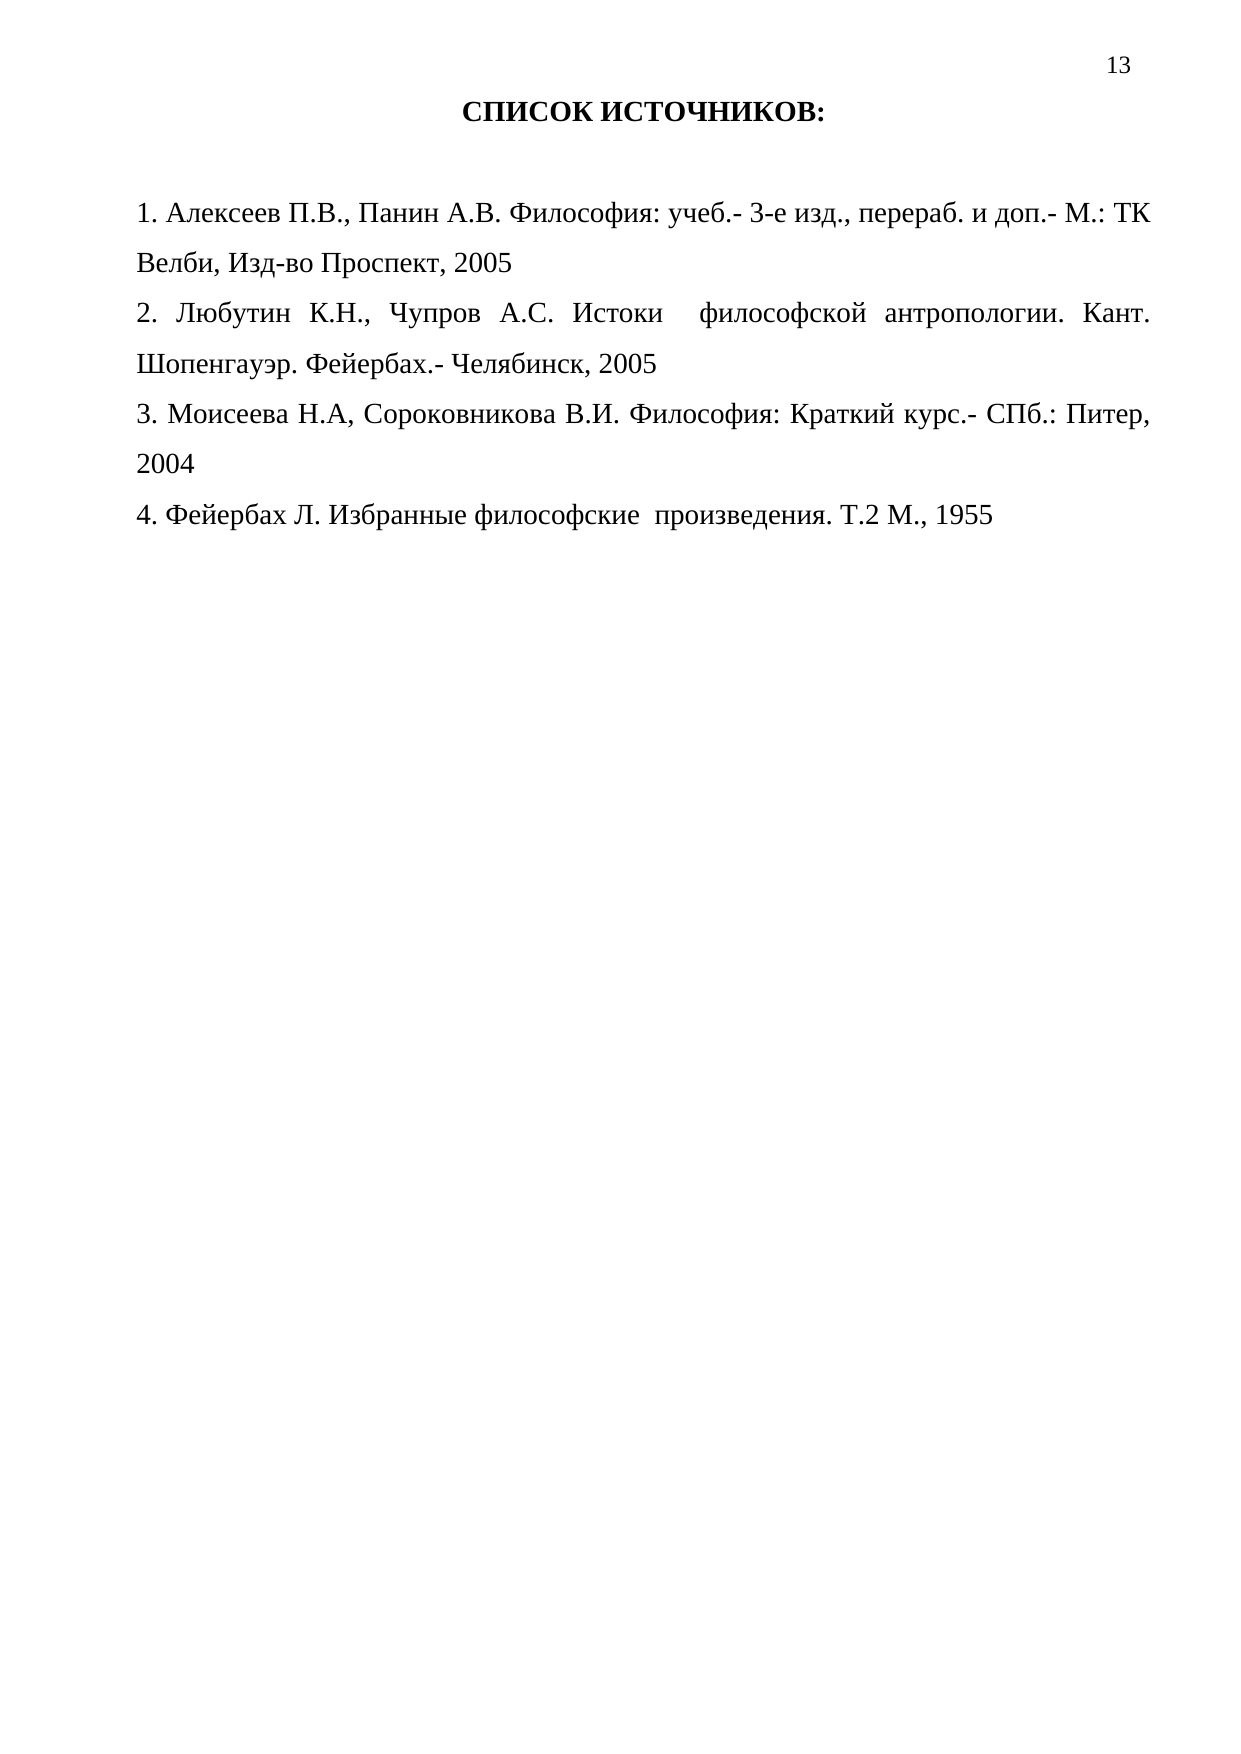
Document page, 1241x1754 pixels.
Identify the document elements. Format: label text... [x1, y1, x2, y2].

text 3. Моисеева Н.А, Сороковникова В.И. Философия: Краткий курс.- СПб.: Питер, 2004 [136, 396, 1152, 480]
text 4. Фейербах Л. Избранные философские произведения. Т.2 М., 1955 [136, 497, 1152, 530]
text 1. Алексеев П.В., Панин А.В. Философия: учеб.- 3-е изд., перераб. и доп.- М.: ТК Велби, Изд-во Проспект, 2005 [136, 195, 1152, 279]
text 2. Любутин К.Н., Чупров А.С. Истоки философской антропологии. Кант. Шопенгауэр. Фейербах.- Челябинск, 2005 [136, 296, 1152, 379]
text СПИСОК ИСТОЧНИКОВ: [136, 94, 1152, 128]
